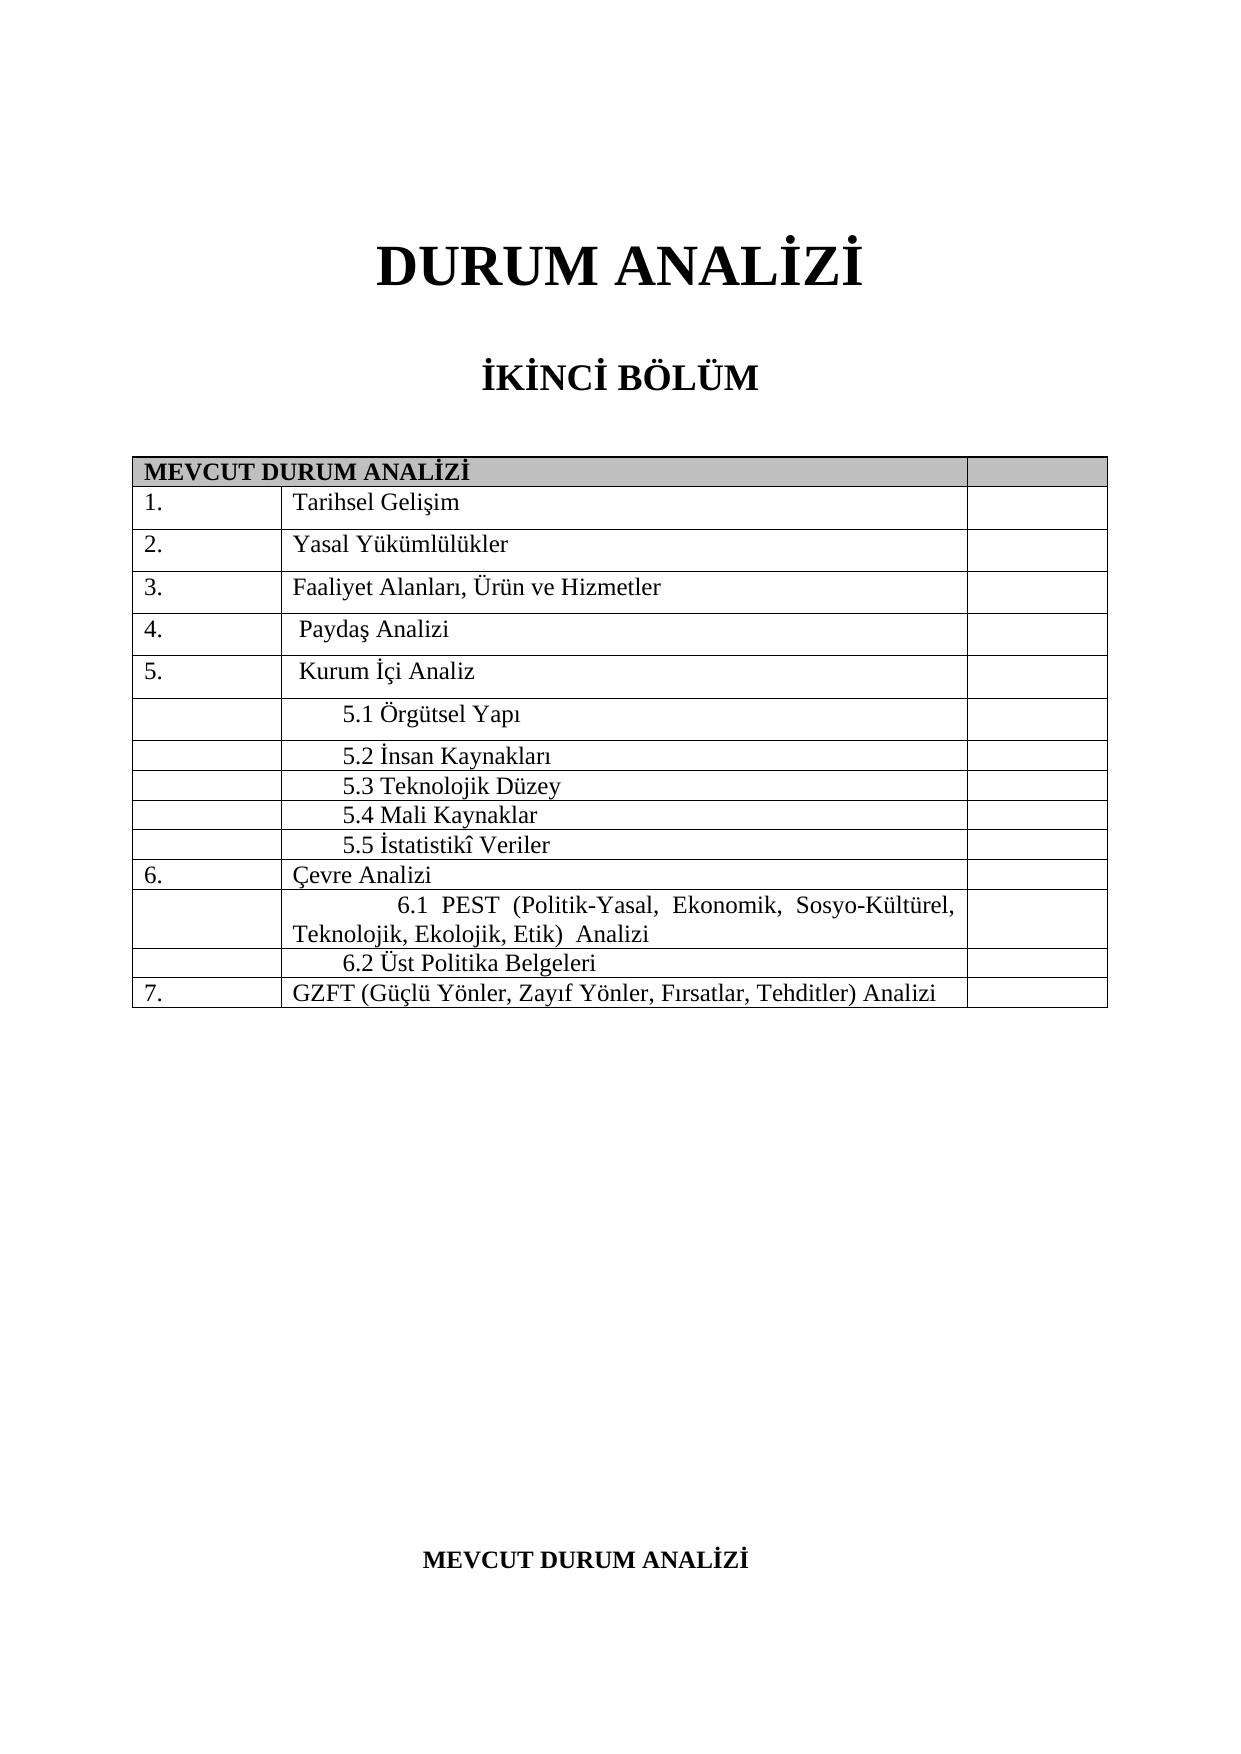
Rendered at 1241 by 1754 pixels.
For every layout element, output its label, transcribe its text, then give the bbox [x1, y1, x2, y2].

table_cell [968, 949, 1107, 977]
table_cell [968, 741, 1107, 770]
table_cell [133, 801, 281, 829]
table_cell Faaliyet Alanları, Ürün ve Hizmetler [282, 572, 967, 613]
table_cell [968, 890, 1107, 947]
table_cell 3. [133, 572, 281, 613]
table_cell [968, 860, 1107, 889]
table_cell [968, 656, 1107, 698]
list MEVCUT DURUM ANALİZİ [260, 1545, 1093, 1573]
table_cell [968, 487, 1107, 528]
table_cell 5.1 Örgütsel Yapı [282, 699, 967, 740]
table_cell [133, 699, 281, 740]
table_cell 5.5 İstatistikî Veriler [282, 830, 967, 859]
table_cell Çevre Analizi [282, 860, 967, 889]
table_cell [133, 741, 281, 770]
table_cell 5.2 İnsan Kaynakları [282, 741, 967, 770]
table_cell 6.1 PEST (Politik-Yasal, Ekonomik, Sosyo-Kültürel, Teknolojik, Ekolojik, Etik) Analizi [282, 890, 967, 947]
table_cell 5.4 Mali Kaynaklar [282, 801, 967, 829]
table_header [968, 458, 1107, 486]
table_cell GZFT (Güçlü Yönler, Zayıf Yönler, Fırsatlar, Tehditler) Analizi [282, 978, 967, 1007]
table_cell Paydaş Analizi [282, 614, 967, 655]
table_cell [133, 949, 281, 977]
table_cell 5.3 Teknolojik Düzey [282, 771, 967, 799]
table_cell [133, 771, 281, 799]
table_cell Tarihsel Gelişim [282, 487, 967, 528]
table_cell 6. [133, 860, 281, 889]
table_cell 1. [133, 487, 281, 528]
table_cell 5. [133, 656, 281, 698]
table_cell Kurum İçi Analiz [282, 656, 967, 698]
table_cell 4. [133, 614, 281, 655]
table_cell [968, 801, 1107, 829]
text İKİNCİ BÖLÜM [148, 356, 1093, 399]
table_header MEVCUT DURUM ANALİZİ [133, 458, 967, 486]
table_cell [133, 890, 281, 947]
table_cell 7. [133, 978, 281, 1007]
table_cell 6.2 Üst Politika Belgeleri [282, 949, 967, 977]
table_cell [968, 530, 1107, 571]
table_cell [968, 614, 1107, 655]
table_cell [968, 830, 1107, 859]
table_cell [133, 830, 281, 859]
subtitle DURUM ANALİZİ [148, 231, 1093, 298]
table_cell [968, 978, 1107, 1007]
table_cell [968, 572, 1107, 613]
table_cell Yasal Yükümlülükler [282, 530, 967, 571]
table_cell 2. [133, 530, 281, 571]
table_cell [968, 771, 1107, 799]
table_cell [968, 699, 1107, 740]
